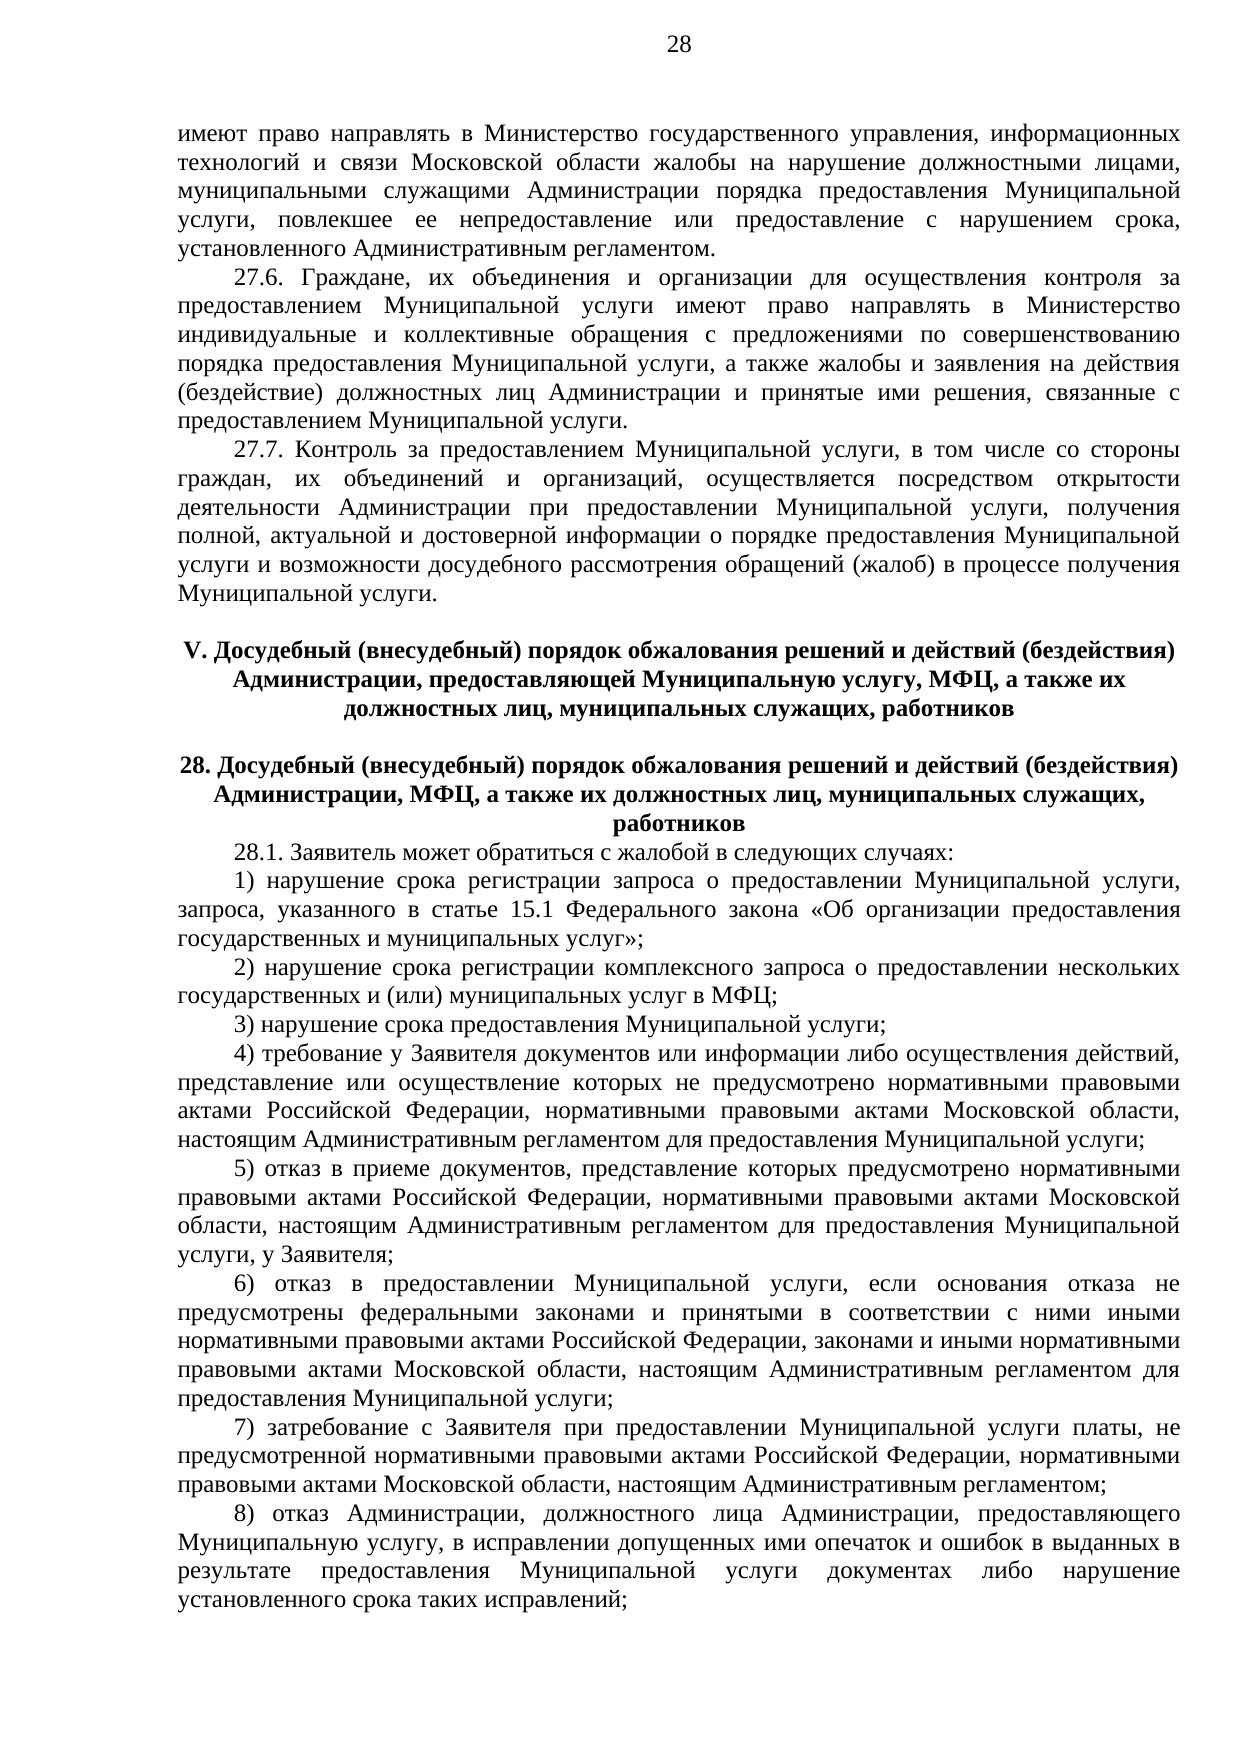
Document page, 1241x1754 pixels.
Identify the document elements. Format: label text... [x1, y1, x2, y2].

text 7) затребование с Заявителя при предоставлении Муниципальной услуги платы, не предусмотренной нормативными правовыми актами Российской Федерации, нормативными правовыми актами Московской области, настоящим Административным регламентом; [177, 1412, 1181, 1498]
text 8) отказ Администрации, должностного лица Администрации, предоставляющего Муниципальную услугу, в исправлении допущенных ими опечаток и ошибок в выданных в результате предоставления Муниципальной услуги документах либо нарушение установленного срока таких исправлений; [177, 1498, 1181, 1613]
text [177, 118, 1181, 262]
text 27.6. Граждане, их объединения и организации для осуществления контроля за предоставлением Муниципальной услуги имеют право направлять в Министерство индивидуальные и коллективные обращения с предложениями по совершенствованию порядка предоставления Муниципальной услуги, а также жалобы и заявления на действия (бездействие) должностных лиц Администрации и принятые ими решения, связанные с предоставлением Муниципальной услуги. [177, 262, 1181, 434]
text 2) нарушение срока регистрации комплексного запроса о предоставлении нескольких государственных и (или) муниципальных услуг в МФЦ; [177, 952, 1181, 1009]
text 1) нарушение срока регистрации запроса о предоставлении Муниципальной услуги, запроса, указанного в статье 15.1 Федерального закона «Об организации предоставления государственных и муниципальных услуг»; [177, 866, 1181, 952]
text 4) требование у Заявителя документов или информации либо осуществления действий, представление или осуществление которых не предусмотрено нормативными правовыми актами Российской Федерации, нормативными правовыми актами Московской области, настоящим Административным регламентом для предоставления Муниципальной услуги; [177, 1038, 1181, 1153]
text 28. Досудебный (внесудебный) порядок обжалования решений и действий (бездействия) Администрации, МФЦ, а также их должностных лиц, муниципальных служащих, работников [177, 751, 1181, 837]
text 28.1. Заявитель может обратиться с жалобой в следующих случаях: [177, 837, 1181, 866]
text 5) отказ в приеме документов, представление которых предусмотрено нормативными правовыми актами Российской Федерации, нормативными правовыми актами Московской области, настоящим Административным регламентом для предоставления Муниципальной услуги, у Заявителя; [177, 1153, 1181, 1268]
text 3) нарушение срока предоставления Муниципальной услуги; [177, 1009, 1181, 1038]
text V. Досудебный (внесудебный) порядок обжалования решений и действий (бездействия) Администрации, предоставляющей Муниципальную услугу, МФЦ, а также их должностных лиц, муниципальных служащих, работников [177, 636, 1181, 722]
text 6) отказ в предоставлении Муниципальной услуги, если основания отказа не предусмотрены федеральными законами и принятыми в соответствии с ними иными нормативными правовыми актами Российской Федерации, законами и иными нормативными правовыми актами Московской области, настоящим Административным регламентом для предоставления Муниципальной услуги; [177, 1268, 1181, 1412]
text 27.7. Контроль за предоставлением Муниципальной услуги, в том числе со стороны граждан, их объединений и организаций, осуществляется посредством открытости деятельности Администрации при предоставлении Муниципальной услуги, получения полной, актуальной и достоверной информации о порядке предоставления Муниципальной услуги и возможности досудебного рассмотрения обращений (жалоб) в процессе получения Муниципальной услуги. [177, 434, 1181, 607]
